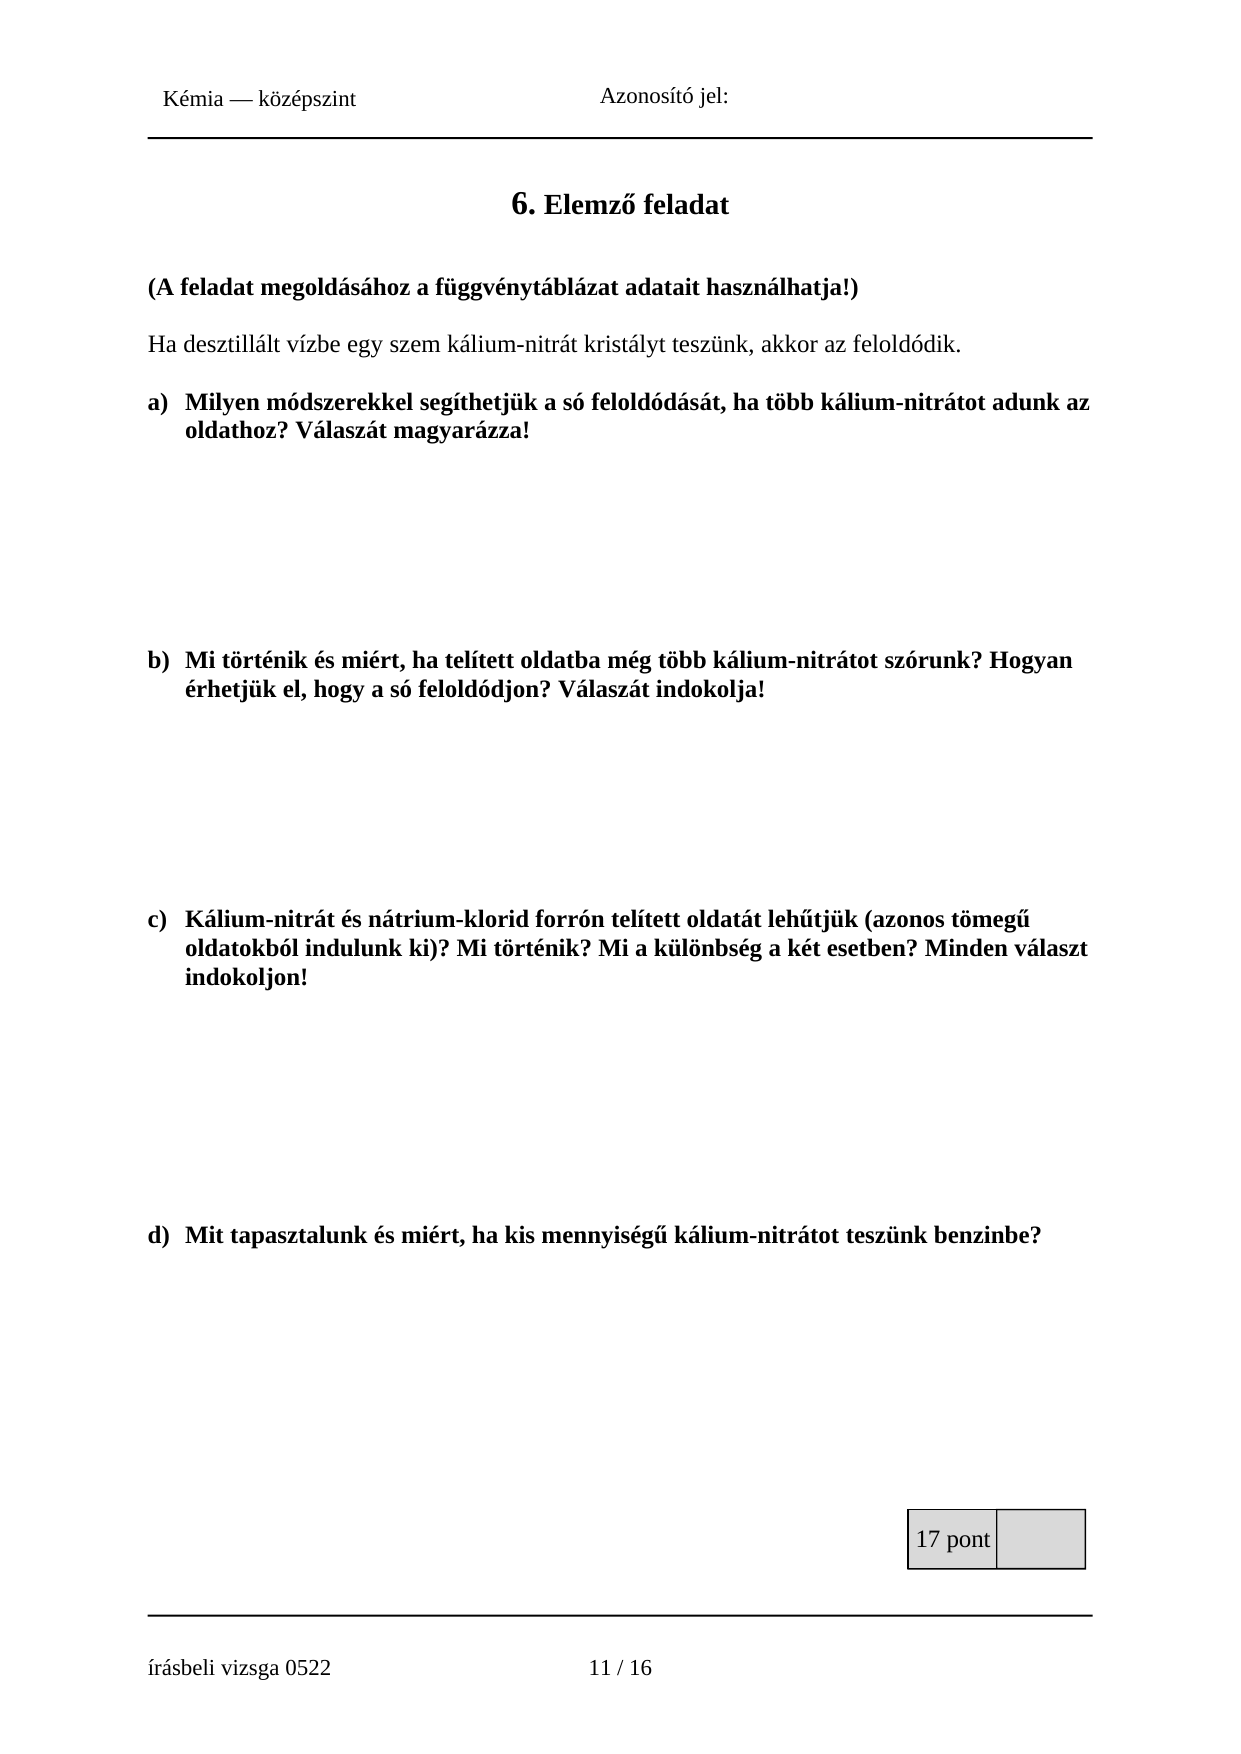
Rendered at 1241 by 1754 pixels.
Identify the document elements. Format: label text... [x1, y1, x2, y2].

subtitle Milyen módszerekkel segíthetjük a só feloldódását, ha több kálium-nitrátot adunk az oldathoz? Válaszát magyarázza! [147, 387, 1091, 444]
subtitle Elemző feladat [511, 183, 1126, 222]
subtitle (A feladat megoldásához a függvénytáblázat adatait használhatja!) [148, 272, 1126, 300]
list Mi történik és miért, ha telített oldatba még több kálium-nitrátot szórunk? Hogyan érhetjük el, hogy a só feloldódjon? Válaszát indokolja! [147, 646, 1073, 703]
subtitle Kálium-nitrát és nátrium-klorid forrón telített oldatát lehűtjük (azonos tömegű oldatokból indulunk ki)? Mi történik? Mi a különbség a két esetben? Minden választ indokoljon! [147, 904, 1088, 991]
text Ha desztillált vízbe egy szem kálium-nitrát kristályt teszünk, akkor az feloldódik. [148, 329, 1126, 358]
list Mit tapasztalunk és miért, ha kis mennyiségű kálium-nitrátot teszünk benzinbe? [147, 1221, 1126, 1249]
